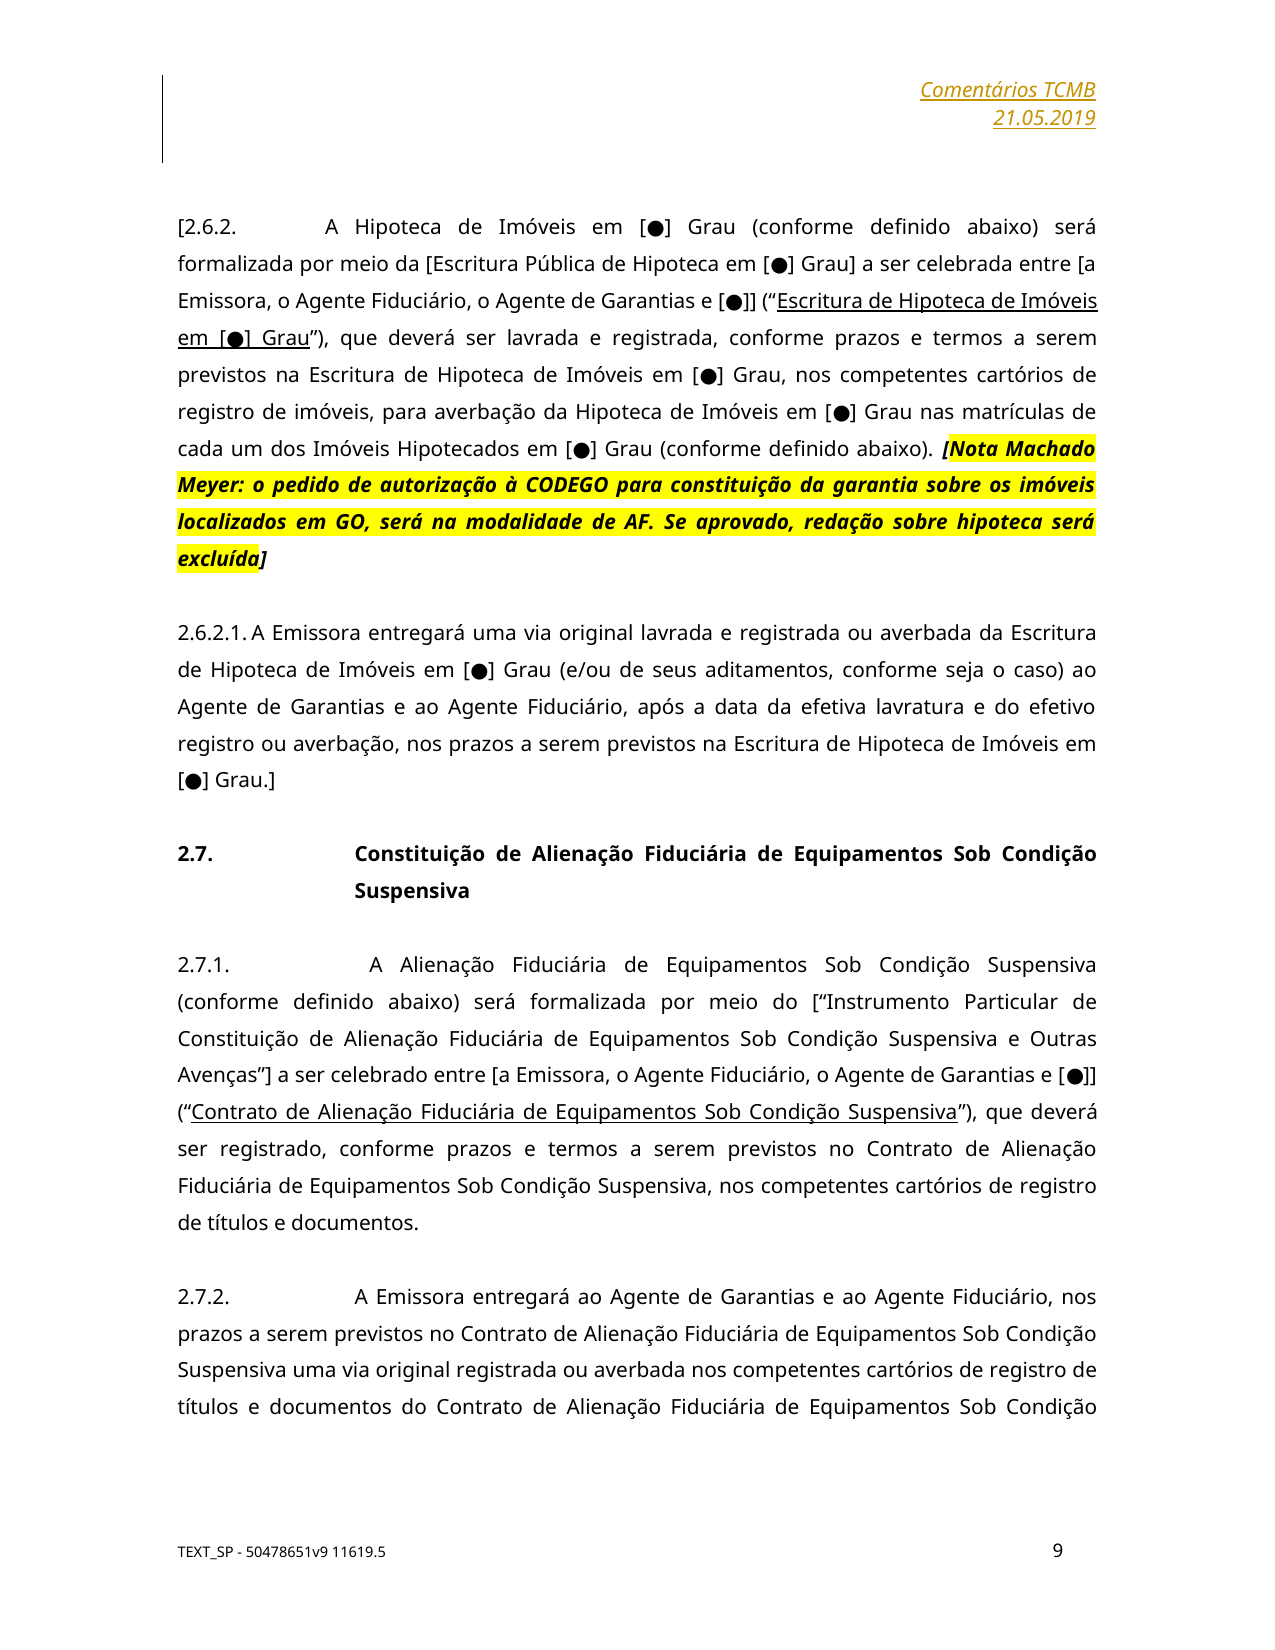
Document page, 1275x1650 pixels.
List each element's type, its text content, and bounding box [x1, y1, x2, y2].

text 2.6.2.1. A Emissora entregará uma via original lavrada e registrada ou averbada da Escritura de Hipoteca de Imóveis em [●] Grau (e/ou de seus aditamentos, conforme seja o caso) ao Agente de Garantias e ao Agente Fiduciário, após a data da efetiva lavratura e do efetivo registro ou averbação, nos prazos a serem previstos na Escritura de Hipoteca de Imóveis em [●] Grau.] [177, 618, 1098, 794]
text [177, 1282, 1098, 1421]
list Constituição de Alienação Fiduciária de Equipamentos Sob Condição Suspensiva [177, 839, 1098, 904]
text 2.7.1. A Alienação Fiduciária de Equipamentos Sob Condição Suspensiva (conforme definido abaixo) será formalizada por meio do [“Instrumento Particular de Constituição de Alienação Fiduciária de Equipamentos Sob Condição Suspensiva e Outras Avenças”] a ser celebrado entre [a Emissora, o Agente Fiduciário, o Agente de Garantias e [●]] (“Contrato de Alienação Fiduciária de Equipamentos Sob Condição Suspensiva”), que deverá ser registrado, conforme prazos e termos a serem previstos no Contrato de Alienação Fiduciária de Equipamentos Sob Condição Suspensiva, nos competentes cartórios de registro de títulos e documentos. [177, 950, 1098, 1236]
text [2.6.2. A Hipoteca de Imóveis em [●] Grau (conforme definido abaixo) será formalizada por meio da [Escritura Pública de Hipoteca em [●] Grau] a ser celebrada entre [a Emissora, o Agente Fiduciário, o Agente de Garantias e [●]] (“Escritura de Hipoteca de Imóveis em [●] Grau”), que deverá ser lavrada e registrada, conforme prazos e termos a serem previstos na Escritura de Hipoteca de Imóveis em [●] Grau, nos competentes cartórios de registro de imóveis, para averbação da Hipoteca de Imóveis em [●] Grau nas matrículas de cada um dos Imóveis Hipotecados em [●] Grau (conforme definido abaixo). [Nota Machado Meyer: o pedido de autorização à CODEGO para constituição da garantia sobre os imóveis localizados em GO, será na modalidade de AF. Se aprovado, redação sobre hipoteca será excluída] [177, 212, 1098, 573]
